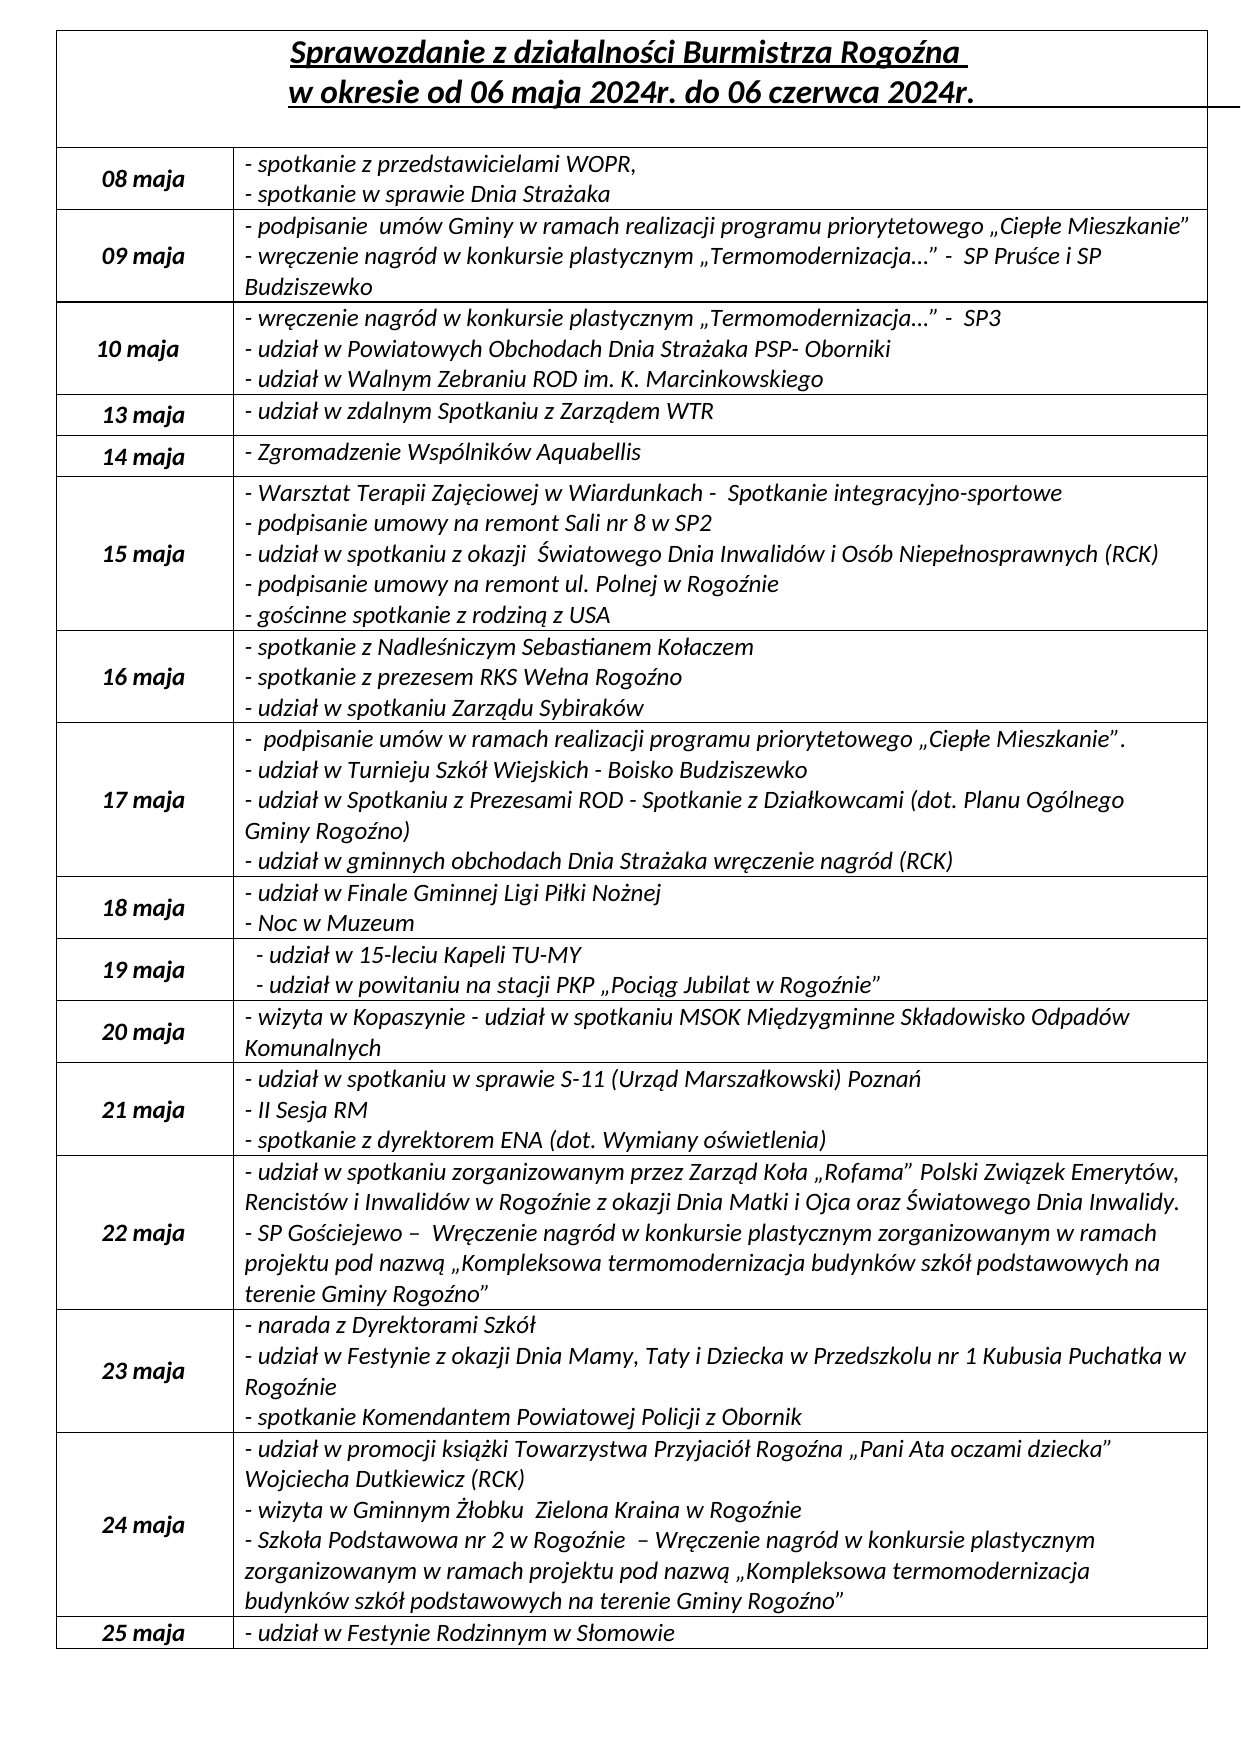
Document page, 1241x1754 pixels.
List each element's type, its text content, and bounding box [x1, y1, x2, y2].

table_cell 10 maja [57, 303, 233, 394]
table_cell - Zgromadzenie Wspólników Aquabellis [234, 436, 1207, 476]
table_cell 16 maja [57, 631, 233, 722]
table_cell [234, 1617, 1207, 1647]
table_cell 18 maja [57, 877, 233, 938]
table_cell [234, 939, 1207, 1000]
table_cell - podpisanie umów w ramach realizacji programu priorytetowego „Ciepłe Mieszkanie”. - udział w Turnieju Szkół Wiejskich - Boisko Budziszewko - udział w Spotkaniu z Prezesami ROD - Spotkanie z Działkowcami (dot. Planu Ogólnego Gminy Rogoźno) - udział w gminnych obchodach Dnia Strażaka wręczenie nagród (RCK) [234, 723, 1207, 876]
table_cell 23 maja [57, 1310, 233, 1432]
table_cell 24 maja [57, 1433, 233, 1616]
table_cell - udział w zdalnym Spotkaniu z Zarządem WTR [234, 395, 1207, 435]
table_cell 14 maja [57, 436, 233, 476]
table_cell - podpisanie umów Gminy w ramach realizacji programu priorytetowego „Ciepłe Mieszkanie” - wręczenie nagród w konkursie plastycznym „Termomodernizacja…” - SP Pruśce i SP Budziszewko [234, 210, 1207, 301]
table_cell 25 maja [57, 1617, 233, 1647]
table_cell - udział w spotkaniu zorganizowanym przez Zarząd Koła „Rofama” Polski Związek Emerytów, Rencistów i Inwalidów w Rogoźnie z okazji Dnia Matki i Ojca oraz Światowego Dnia Inwalidy. - SP Gościejewo – Wręczenie nagród w konkursie plastycznym zorganizowanym w ramach projektu pod nazwą „Kompleksowa termomodernizacja budynków szkół podstawowych na terenie Gminy Rogoźno” [234, 1156, 1207, 1308]
table_cell - spotkanie z przedstawicielami WOPR, - spotkanie w sprawie Dnia Strażaka [234, 148, 1207, 209]
table_cell - spotkanie z Nadleśniczym Sebastianem Kołaczem - spotkanie z prezesem RKS Wełna Rogoźno - udział w spotkaniu Zarządu Sybiraków [234, 631, 1207, 722]
table_cell 08 maja [57, 148, 233, 209]
table_cell 09 maja [57, 210, 233, 301]
table_cell 17 maja [57, 723, 233, 876]
table_cell 22 maja [57, 1156, 233, 1308]
table_cell - udział w promocji książki Towarzystwa Przyjaciół Rogoźna „Pani Ata oczami dziecka” Wojciecha Dutkiewicz (RCK) - wizyta w Gminnym Żłobku Zielona Kraina w Rogoźnie - Szkoła Podstawowa nr 2 w Rogoźnie – Wręczenie nagród w konkursie plastycznym zorganizowanym w ramach projektu pod nazwą „Kompleksowa termomodernizacja budynków szkół podstawowych na terenie Gminy Rogoźno” [234, 1433, 1207, 1616]
table_header Sprawozdanie z działalności Burmistrza Rogoźna w okresie od 06 maja 2024r. do 06 czerwca 2024r. [57, 31, 1207, 147]
table_cell - wręczenie nagród w konkursie plastycznym „Termomodernizacja…” - SP3 - udział w Powiatowych Obchodach Dnia Strażaka PSP- Oborniki - udział w Walnym Zebraniu ROD im. K. Marcinkowskiego [234, 303, 1207, 394]
table_cell - wizyta w Kopaszynie - udział w spotkaniu MSOK Międzygminne Składowisko Odpadów Komunalnych [234, 1001, 1207, 1062]
table_cell - Warsztat Terapii Zajęciowej w Wiardunkach - Spotkanie integracyjno-sportowe - podpisanie umowy na remont Sali nr 8 w SP2 - udział w spotkaniu z okazji Światowego Dnia Inwalidów i Osób Niepełnosprawnych (RCK) - podpisanie umowy na remont ul. Polnej w Rogoźnie - gościnne spotkanie z rodziną z USA [234, 477, 1207, 630]
table_cell 19 maja [57, 939, 233, 1000]
table_cell 15 maja [57, 477, 233, 630]
table_cell - narada z Dyrektorami Szkół - udział w Festynie z okazji Dnia Mamy, Taty i Dziecka w Przedszkolu nr 1 Kubusia Puchatka w Rogoźnie - spotkanie Komendantem Powiatowej Policji z Obornik [234, 1310, 1207, 1432]
table_cell 13 maja [57, 395, 233, 435]
table_cell 20 maja [57, 1001, 233, 1062]
table_cell 21 maja [57, 1063, 233, 1155]
table_cell - udział w Finale Gminnej Ligi Piłki Nożnej - Noc w Muzeum [234, 877, 1207, 938]
table_cell - udział w spotkaniu w sprawie S-11 (Urząd Marszałkowski) Poznań - II Sesja RM - spotkanie z dyrektorem ENA (dot. Wymiany oświetlenia) [234, 1063, 1207, 1155]
